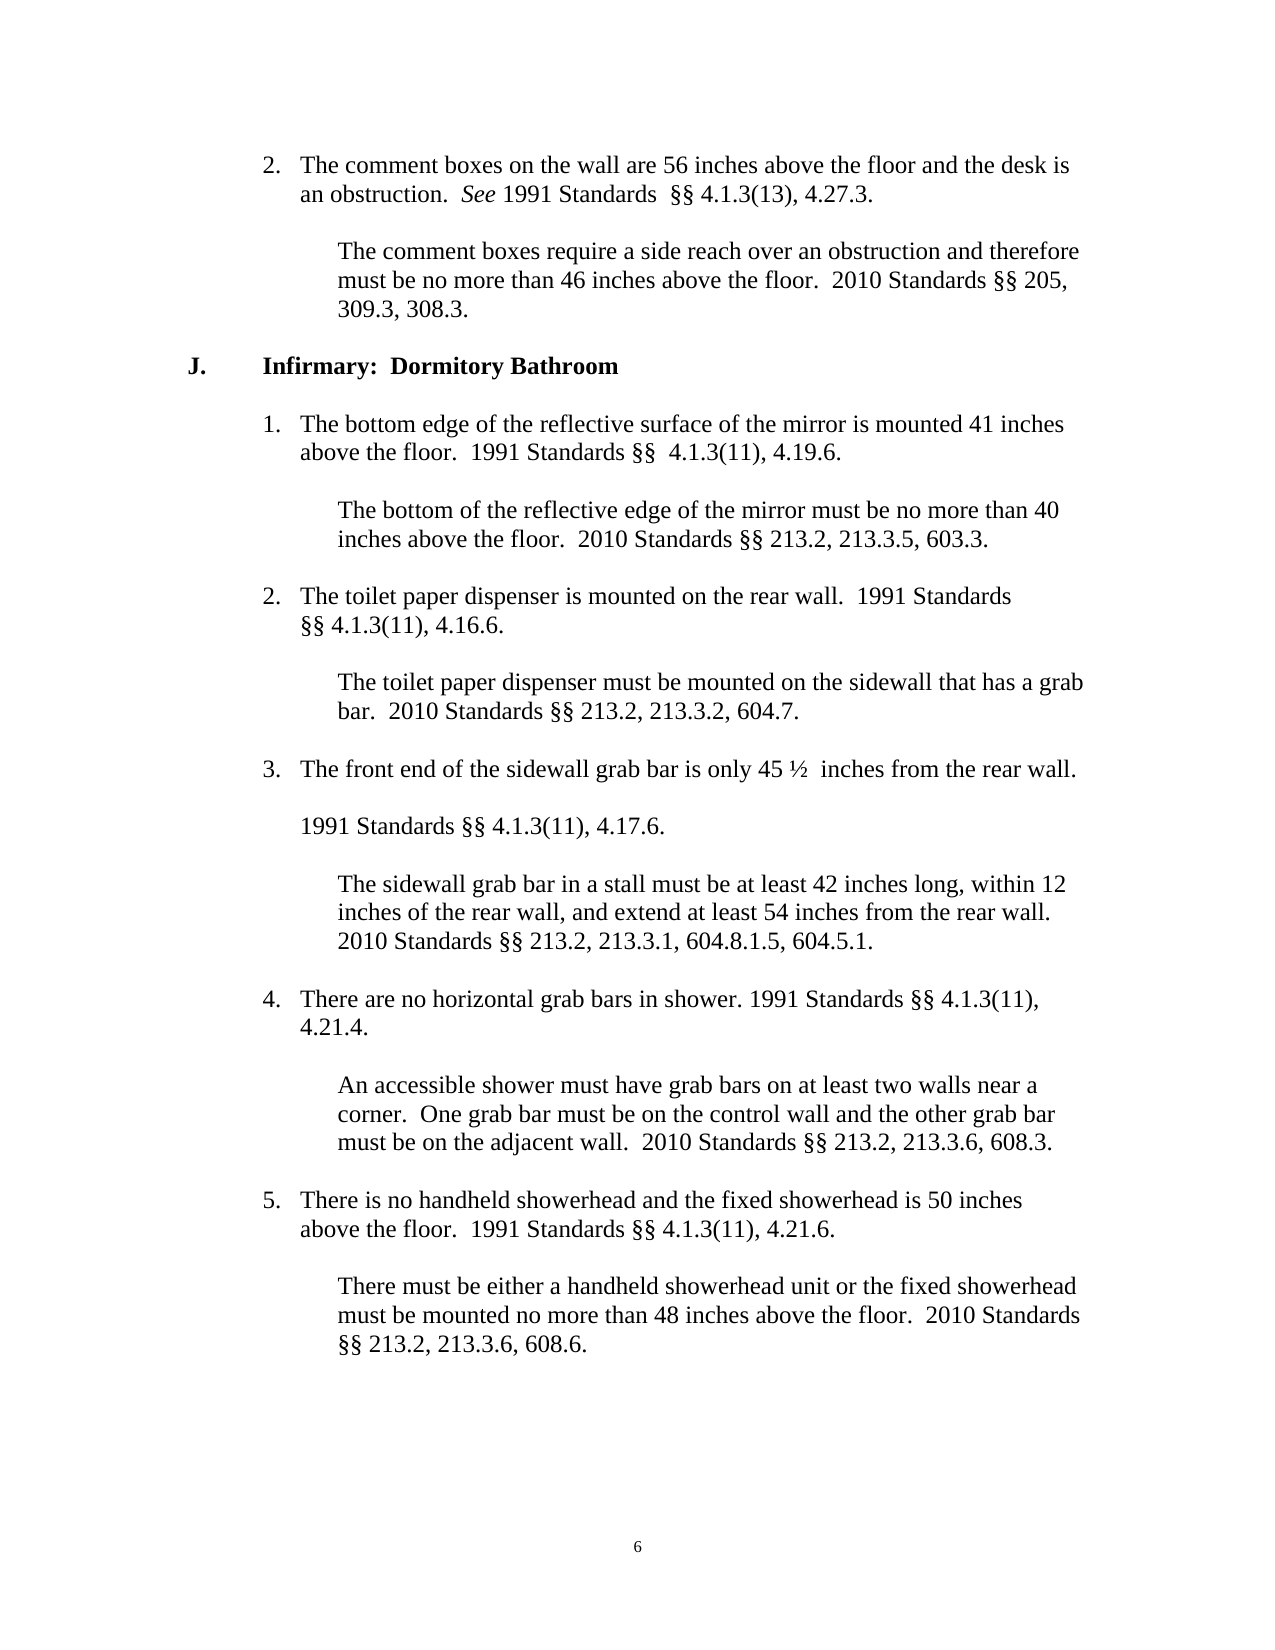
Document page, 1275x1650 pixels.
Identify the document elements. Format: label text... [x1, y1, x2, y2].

list There is no handheld showerhead and the fixed showerhead is 50 inches above the floor. 1991 Standards §§ 4.1.3(11), 4.21.6. [262, 1185, 1087, 1242]
list The comment boxes on the wall are 56 inches above the floor and the desk is an obstruction. See 1991 Standards §§ 4.1.3(13), 4.27.3. [262, 150, 1087, 207]
text J. Infirmary: Dormitory Bathroom [187, 351, 1087, 380]
text The comment boxes require a side reach over an obstruction and therefore must be no more than 46 inches above the floor. 2010 Standards §§ 205, 309.3, 308.3. [337, 236, 1087, 322]
list The front end of the sidewall grab bar is only 45 ½ inches from the rear wall. 1991 Standards §§ 4.1.3(11), 4.17.6. [262, 754, 1087, 840]
text There must be either a handheld showerhead unit or the fixed showerhead must be mounted no more than 48 inches above the floor. 2010 Standards §§ 213.2, 213.3.6, 608.6. [337, 1271, 1087, 1357]
text The bottom of the reflective edge of the mirror must be no more than 40 inches above the floor. 2010 Standards §§ 213.2, 213.3.5, 603.3. [337, 495, 1087, 552]
list There are no horizontal grab bars in shower. 1991 Standards §§ 4.1.3(11), 4.21.4. [262, 984, 1087, 1041]
list The toilet paper dispenser is mounted on the rear wall. 1991 Standards §§ 4.1.3(11), 4.16.6. [262, 581, 1087, 639]
text The sidewall grab bar in a stall must be at least 42 inches long, within 12 inches of the rear wall, and extend at least 54 inches from the rear wall. 2010 Standards §§ 213.2, 213.3.1, 604.8.1.5, 604.5.1. [337, 869, 1087, 955]
list The bottom edge of the reflective surface of the mirror is mounted 41 inches above the floor. 1991 Standards §§ 4.1.3(11), 4.19.6. [262, 409, 1087, 466]
text The toilet paper dispenser must be mounted on the sidewall that has a grab bar. 2010 Standards §§ 213.2, 213.3.2, 604.7. [337, 667, 1087, 725]
text An accessible shower must have grab bars on at least two walls near a corner. One grab bar must be on the control wall and the other grab bar must be on the adjacent wall. 2010 Standards §§ 213.2, 213.3.6, 608.3. [337, 1070, 1087, 1156]
